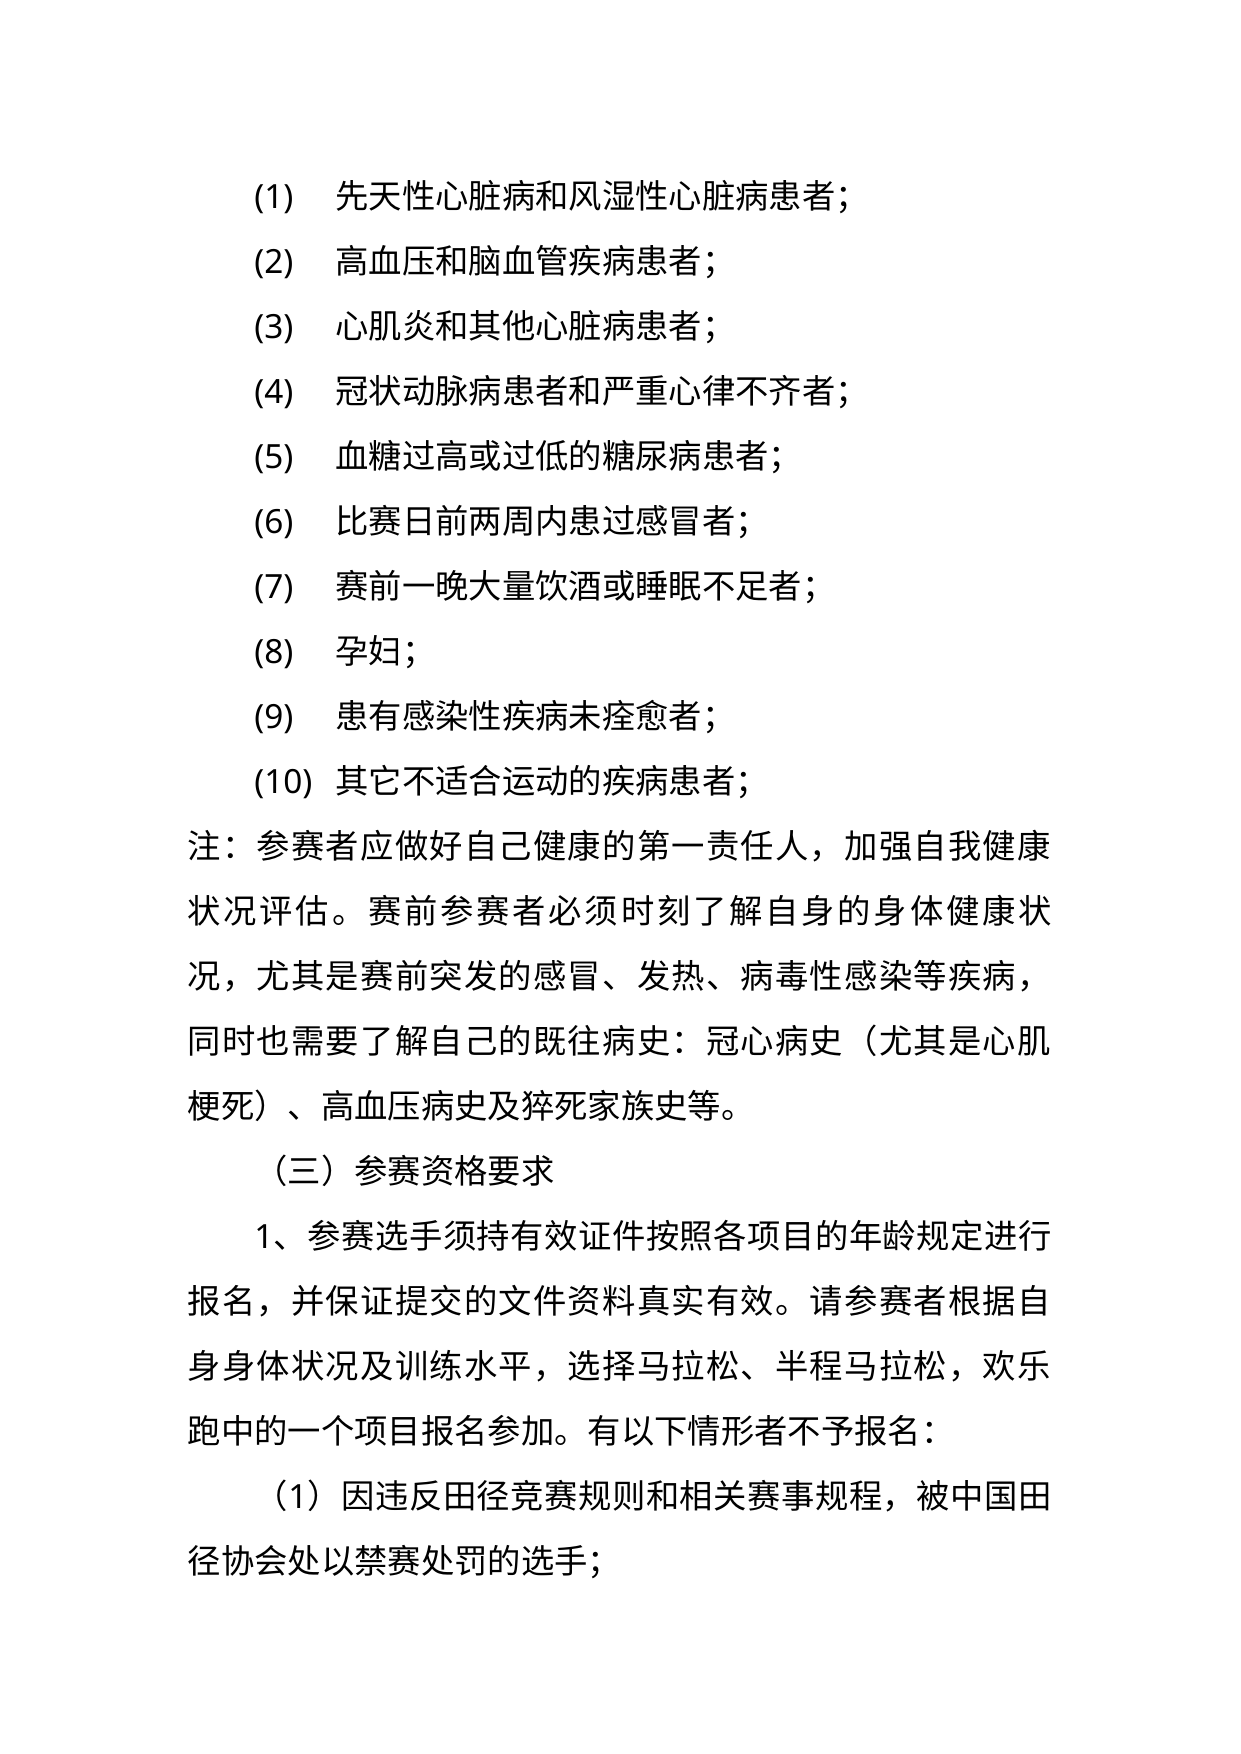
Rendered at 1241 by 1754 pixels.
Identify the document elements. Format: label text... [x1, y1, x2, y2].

list 参赛资格要求 [187, 1137, 1053, 1202]
list 1、参赛选手须持有效证件按照各项目的年龄规定进行报名，并保证提交的文件资料真实有效。请参赛者根据自身身体状况及训练水平，选择马拉松、半程马拉松，欢乐跑中的一个项目报名参加。有以下情形者不予报名： [187, 1202, 1053, 1462]
list 血糖过高或过低的糖尿病患者； [187, 422, 1053, 487]
list 其它不适合运动的疾病患者； [187, 747, 1053, 812]
list 高血压和脑血管疾病患者； [187, 227, 1053, 292]
list 赛前一晚大量饮酒或睡眠不足者； [187, 552, 1053, 617]
list 先天性心脏病和风湿性心脏病患者； [187, 162, 1053, 227]
list （1）因违反田径竞赛规则和相关赛事规程，被中国田径协会处以禁赛处罚的选手； [187, 1462, 1053, 1592]
list 注：参赛者应做好自己健康的第一责任人，加强自我健康状况评估。赛前参赛者必须时刻了解自身的身体健康状况，尤其是赛前突发的感冒、发热、病毒性感染等疾病，同时也需要了解自己的既往病史：冠心病史（尤其是心肌梗死）、高血压病史及猝死家族史等。 [187, 812, 1053, 1137]
list 比赛日前两周内患过感冒者； [187, 487, 1053, 552]
list 心肌炎和其他心脏病患者； [187, 292, 1053, 357]
list 孕妇； [187, 617, 1053, 682]
list 冠状动脉病患者和严重心律不齐者； [187, 357, 1053, 422]
list 患有感染性疾病未痊愈者； [187, 682, 1053, 747]
